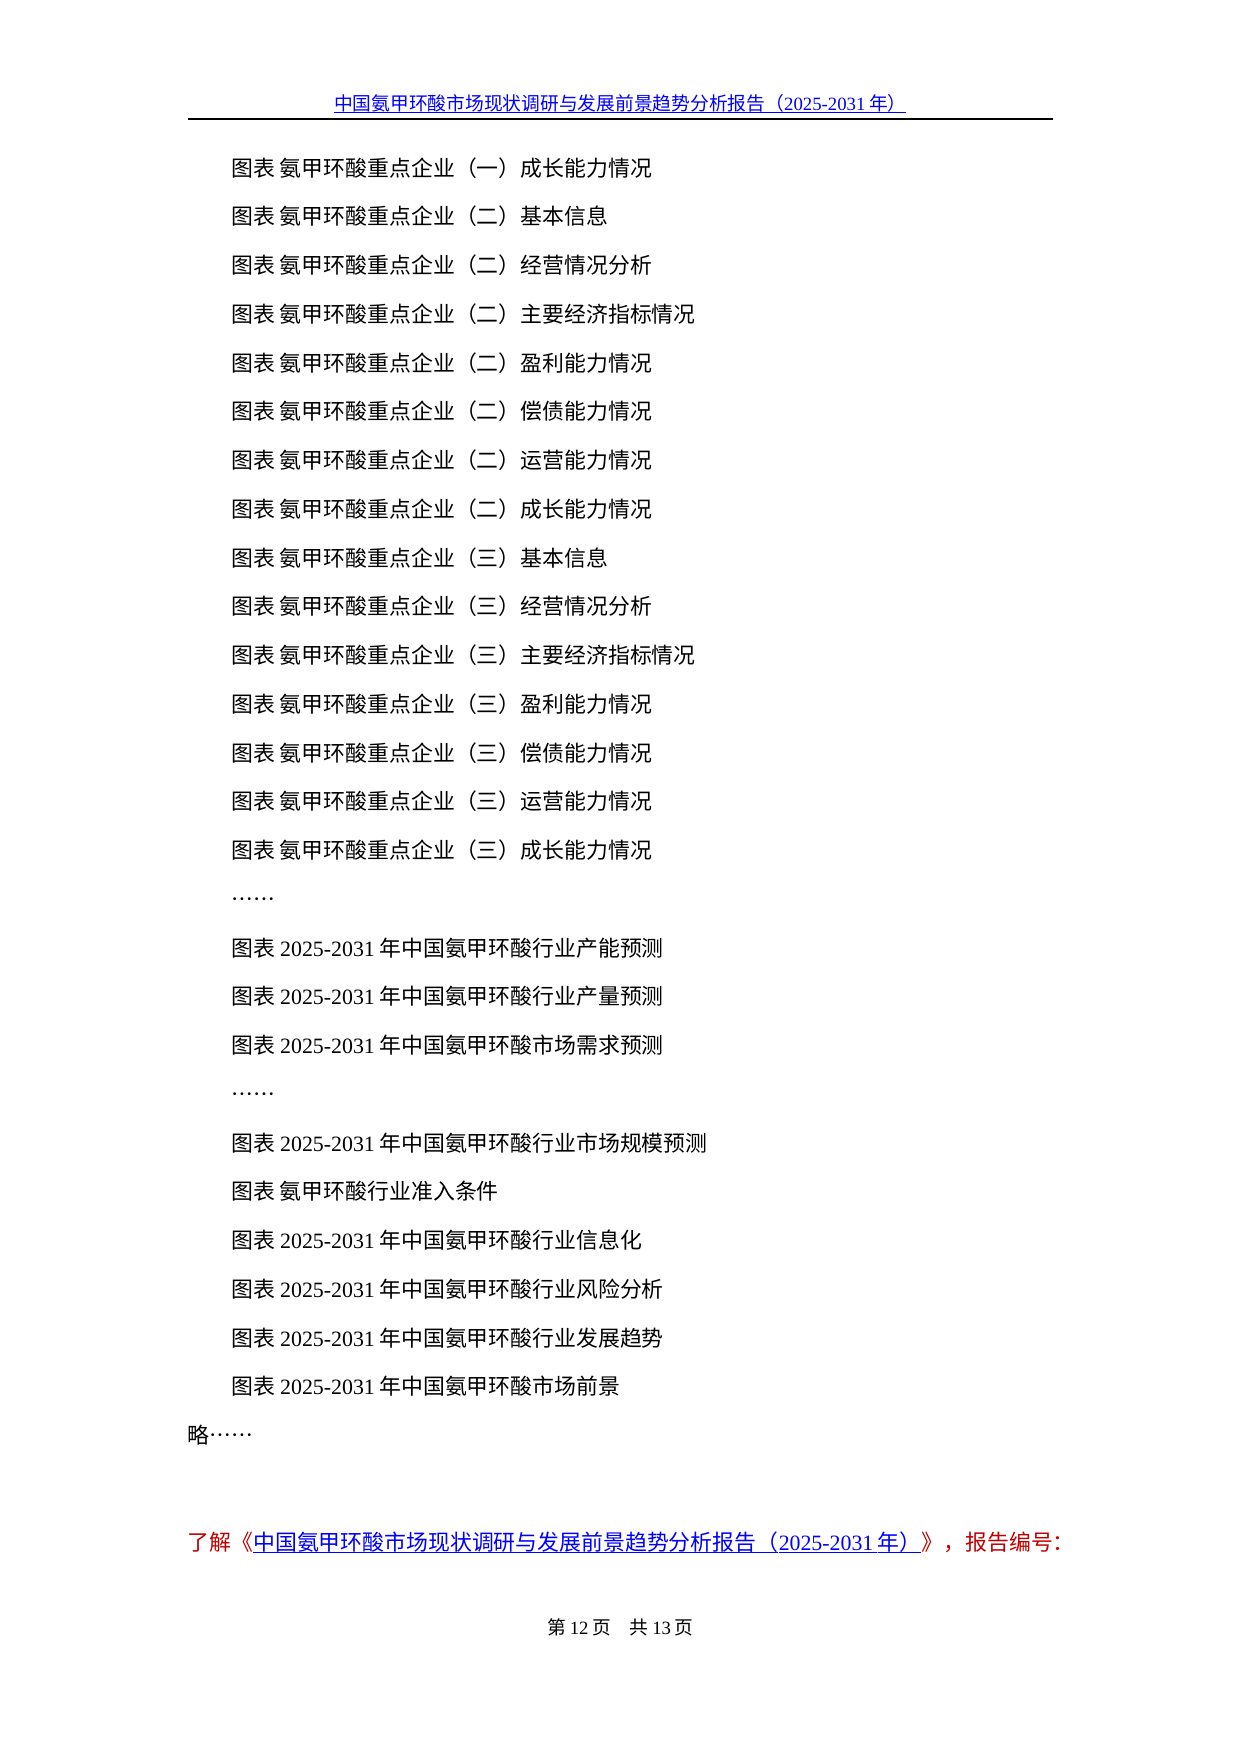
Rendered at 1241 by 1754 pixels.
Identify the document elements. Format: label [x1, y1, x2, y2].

text [187, 1524, 1053, 1557]
text [187, 150, 1053, 1450]
